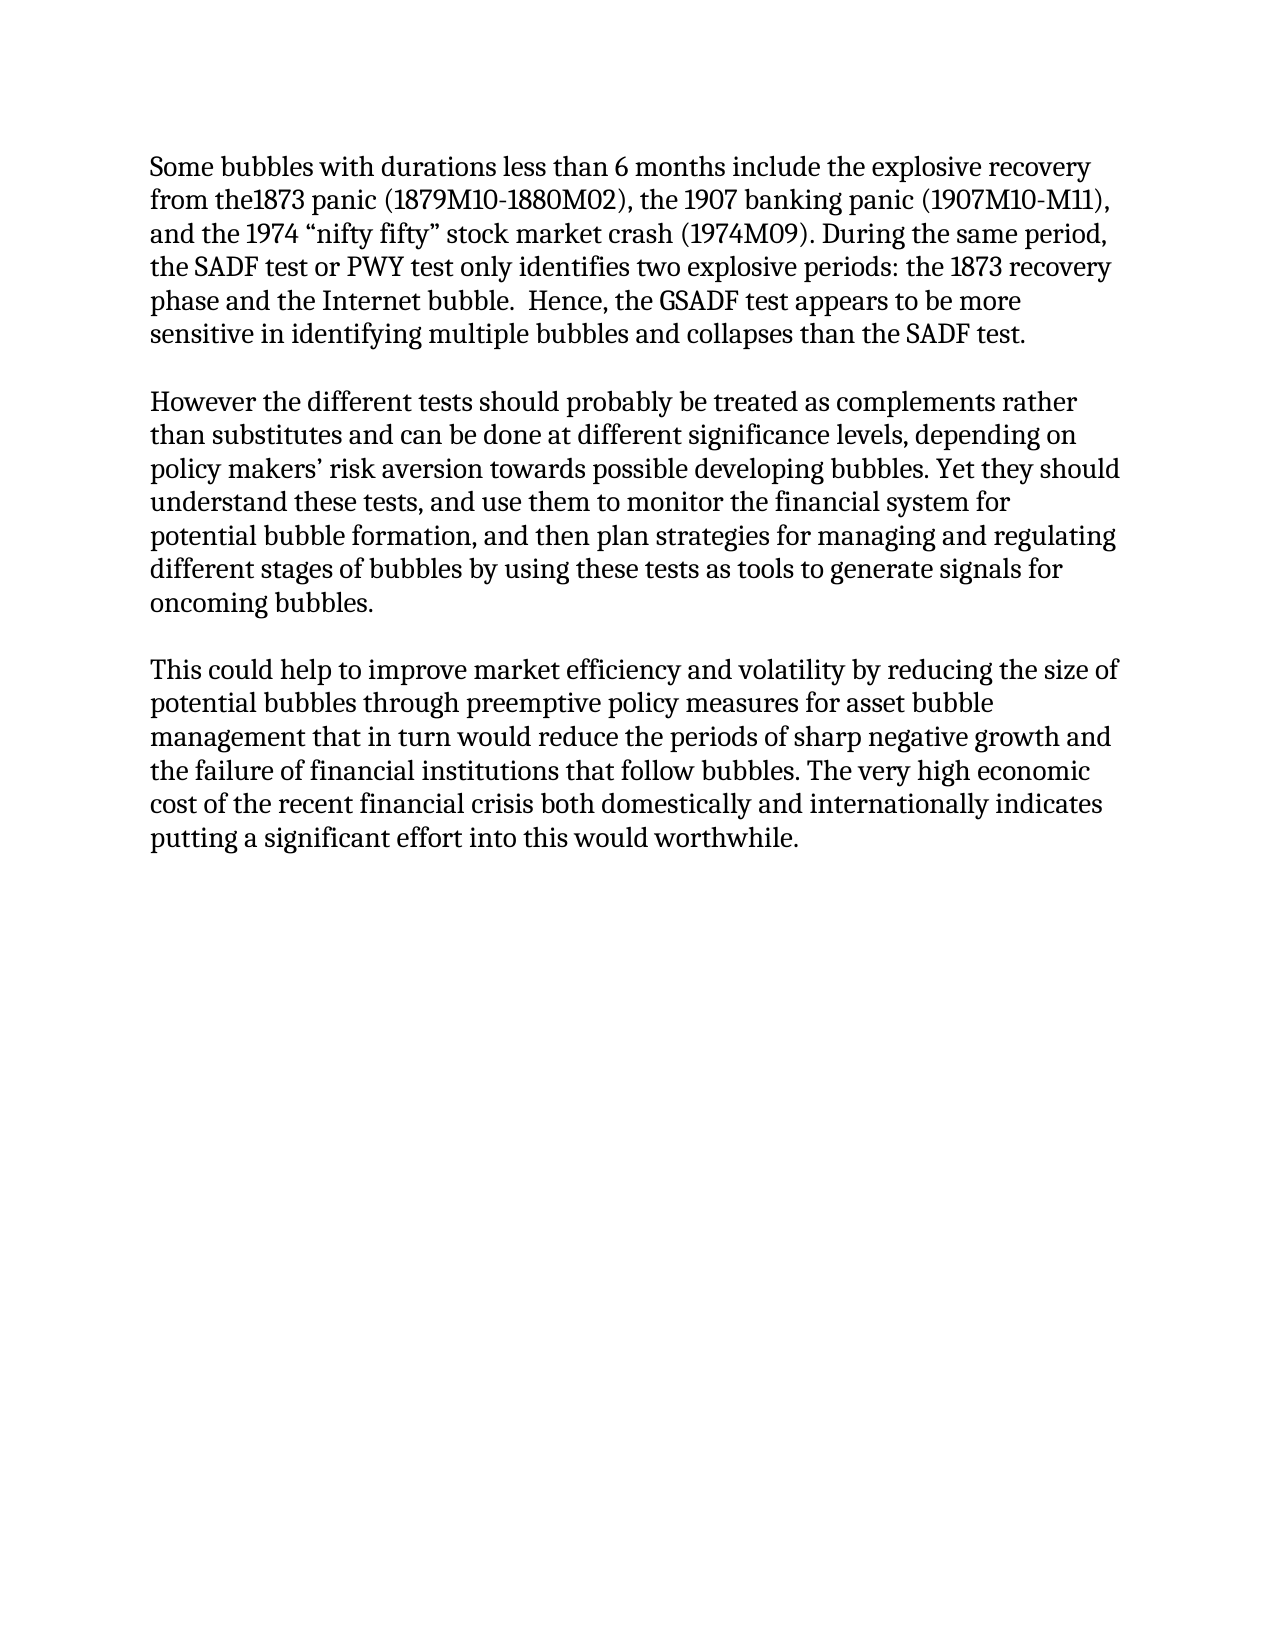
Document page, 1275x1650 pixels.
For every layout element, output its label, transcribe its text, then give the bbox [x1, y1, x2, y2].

text This could help to improve market efficiency and volatility by reducing the size of potential bubbles through preemptive policy measures for asset bubble management that in turn would reduce the periods of sharp negative growth and the failure of financial institutions that follow bubbles. The very high economic cost of the recent financial crisis both domestically and internationally indicates putting a significant effort into this would worthwhile. [150, 653, 1125, 854]
text Some bubbles with durations less than 6 months include the explosive recovery from the1873 panic (1879M10-1880M02), the 1907 banking panic (1907M10-M11), and the 1974 “nifty fifty” stock market crash (1974M09). During the same period, the SADF test or PWY test only identifies two explosive periods: the 1873 recovery phase and the Internet bubble. Hence, the GSADF test appears to be more sensitive in identifying multiple bubbles and collapses than the SADF test. [150, 150, 1125, 351]
text However the different tests should probably be treated as complements rather than substitutes and can be done at different significance levels, depending on policy makers’ risk aversion towards possible developing bubbles. Yet they should understand these tests, and use them to monitor the financial system for potential bubble formation, and then plan strategies for managing and regulating different stages of bubbles by using these tests as tools to generate signals for oncoming bubbles. [150, 385, 1125, 619]
